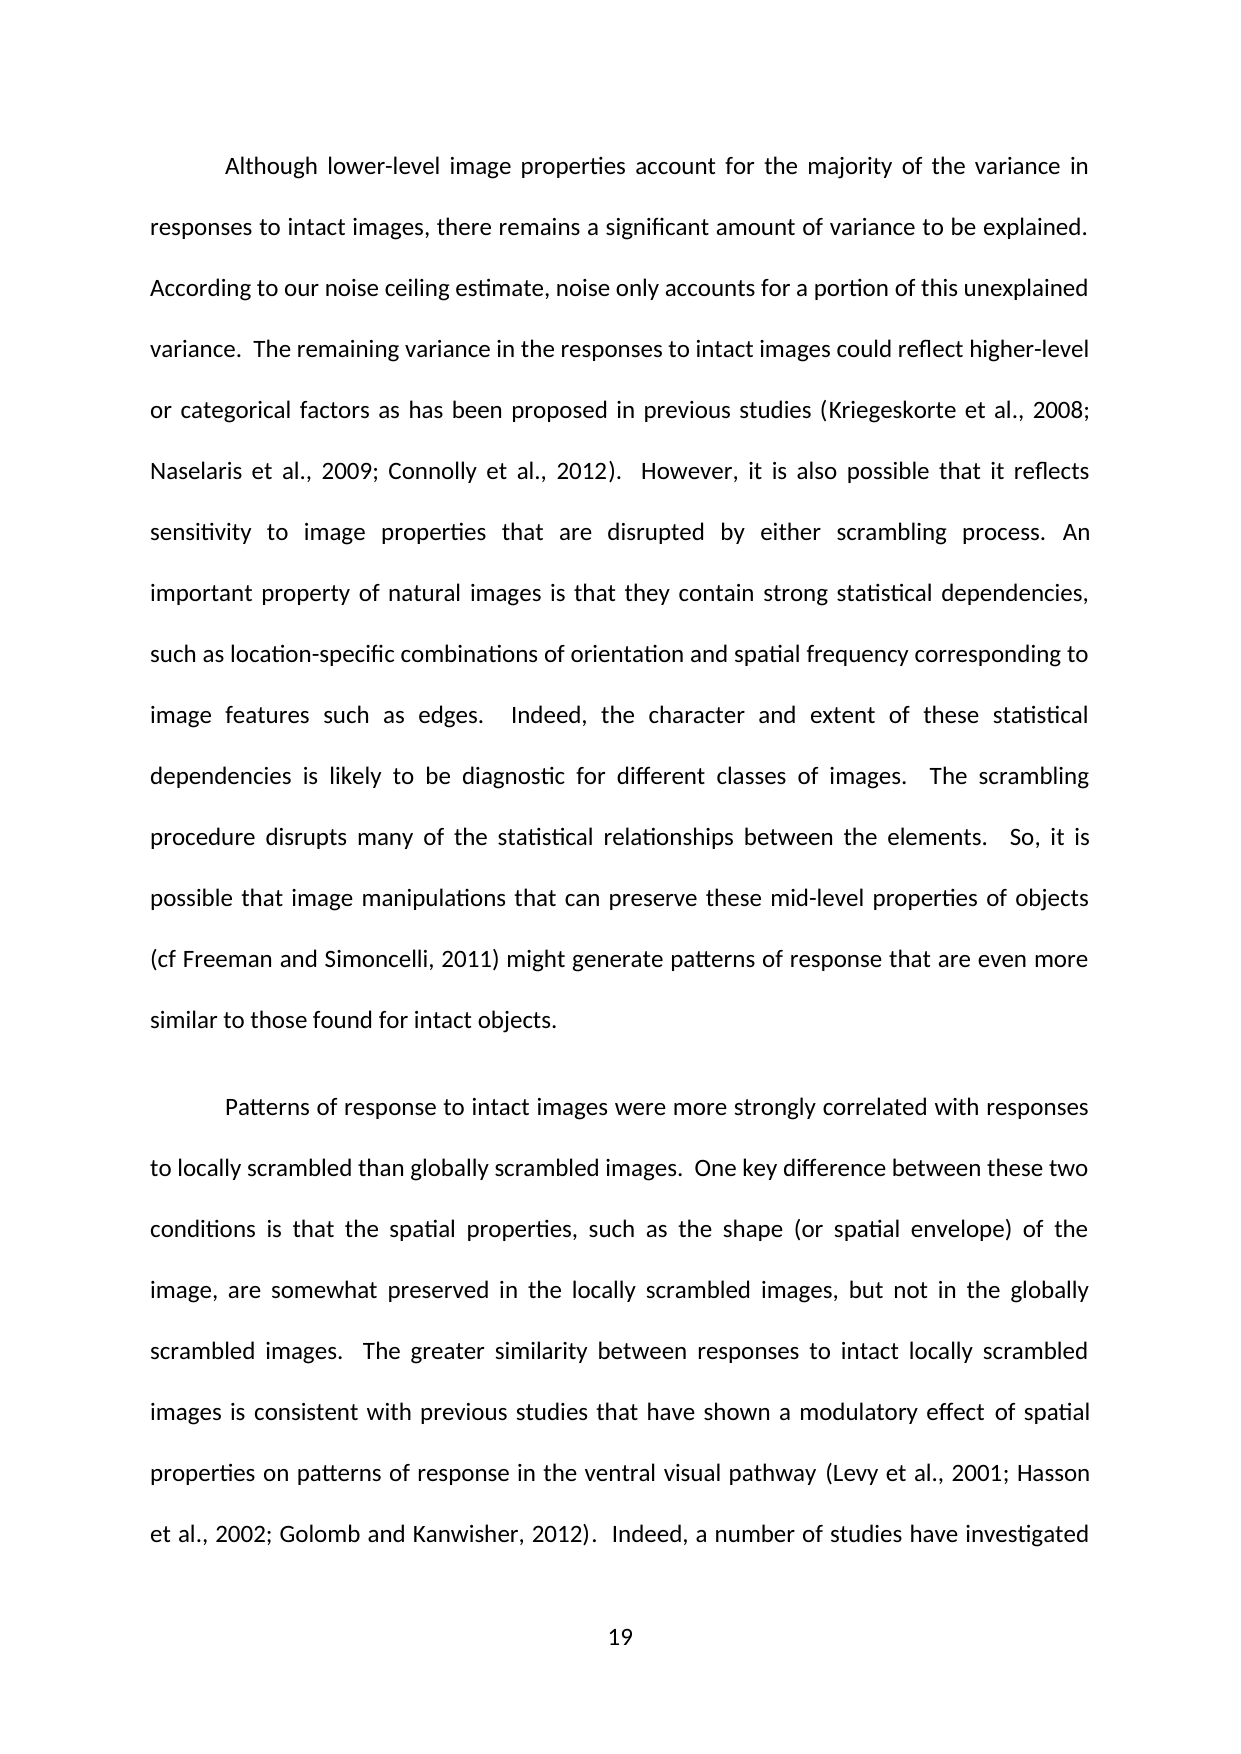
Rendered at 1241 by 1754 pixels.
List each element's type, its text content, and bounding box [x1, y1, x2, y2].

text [150, 1091, 1090, 1548]
text Although lower-level image properties account for the majority of the variance in responses to intact images, there remains a significant amount of variance to be explained. According to our noise ceiling estimate, noise only accounts for a portion of this unexplained variance. The remaining variance in the responses to intact images could reflect higher-level or categorical factors as has been proposed in previous studies (Kriegeskorte et al., 2008; Naselaris et al., 2009; Connolly et al., 2012). However, it is also possible that it reflects sensitivity to image properties that are disrupted by either scrambling process. An important property of natural images is that they contain strong statistical dependencies, such as location-specific combinations of orientation and spatial frequency corresponding to image features such as edges. Indeed, the character and extent of these statistical dependencies is likely to be diagnostic for different classes of images. The scrambling procedure disrupts many of the statistical relationships between the elements. So, it is possible that image manipulations that can preserve these mid-level properties of objects (cf Freeman and Simoncelli, 2011) might generate patterns of response that are even more similar to those found for intact objects. [150, 150, 1090, 1035]
